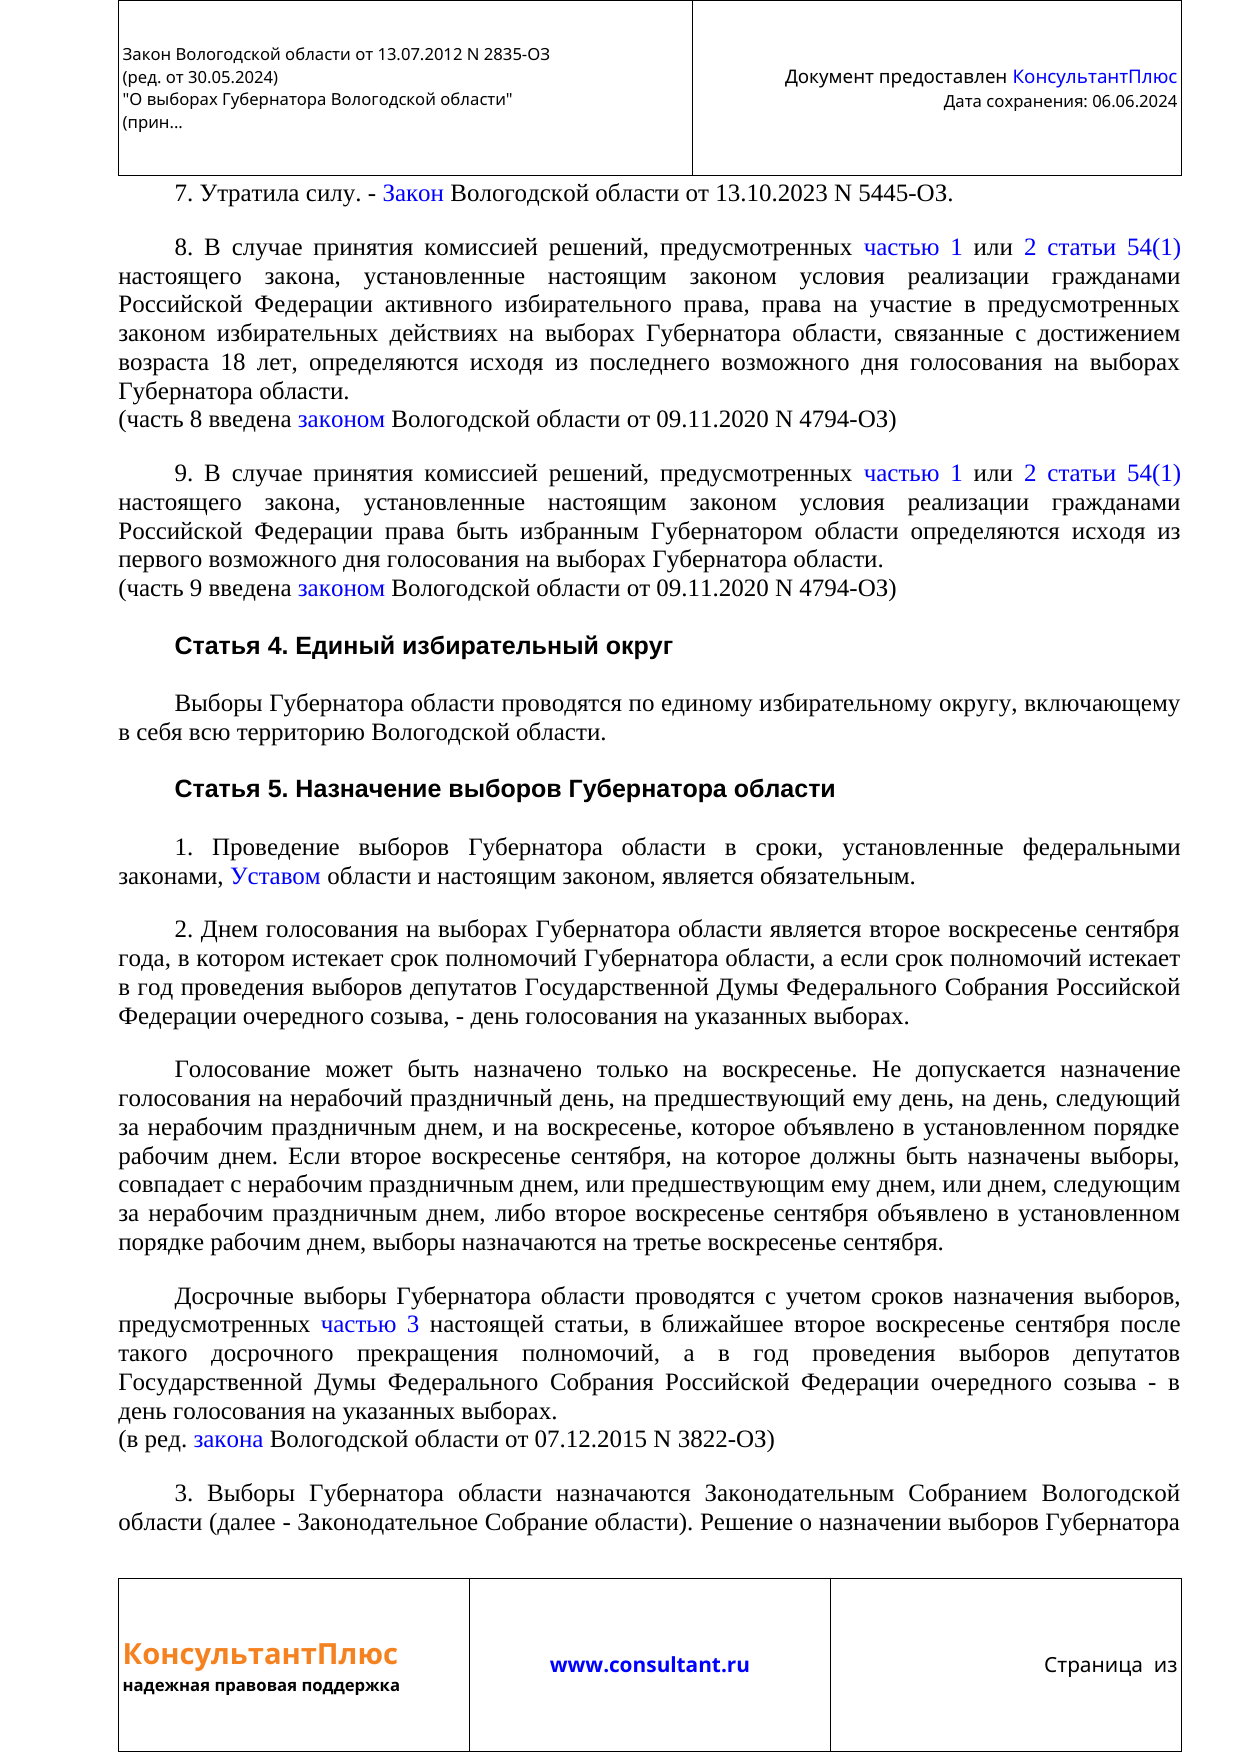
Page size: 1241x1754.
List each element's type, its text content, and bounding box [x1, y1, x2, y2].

text 1. Проведение выборов Губернатора области в сроки, установленные федеральными законами, Уставом области и настоящим законом, является обязательным. [118, 832, 1181, 889]
text (часть 8 введена законом Вологодской области от 09.11.2020 N 4794-ОЗ) [118, 404, 1181, 433]
text 7. Утратила силу. - Закон Вологодской области от 13.10.2023 N 5445-ОЗ. [118, 178, 1181, 207]
text 2. Днем голосования на выборах Губернатора области является второе воскресенье сентября года, в котором истекает срок полномочий Губернатора области, а если срок полномочий истекает в год проведения выборов депутатов Государственной Думы Федерального Собрания Российской Федерации очередного созыва, - день голосования на указанных выборах. [118, 914, 1181, 1029]
text Голосование может быть назначено только на воскресенье. Не допускается назначение голосования на нерабочий праздничный день, на предшествующий ему день, на день, следующий за нерабочим праздничным днем, и на воскресенье, которое объявлено в установленном порядке рабочим днем. Если второе воскресенье сентября, на которое должны быть назначены выборы, совпадает с нерабочим праздничным днем, или предшествующим ему днем, или днем, следующим за нерабочим праздничным днем, либо второе воскресенье сентября объявлено в установленном порядке рабочим днем, выборы назначаются на третье воскресенье сентября. [118, 1054, 1181, 1256]
text 9. В случае принятия комиссией решений, предусмотренных частью 1 или 2 статьи 54(1) настоящего закона, установленные настоящим законом условия реализации гражданами Российской Федерации права быть избранным Губернатором области определяются исходя из первого возможного дня голосования на выборах Губернатора области. [118, 458, 1181, 573]
text Досрочные выборы Губернатора области проводятся с учетом сроков назначения выборов, предусмотренных частью 3 настоящей статьи, в ближайшее второе воскресенье сентября после такого досрочного прекращения полномочий, а в год проведения выборов депутатов Государственной Думы Федерального Собрания Российской Федерации очередного созыва - в день голосования на указанных выборах. [118, 1281, 1181, 1424]
title Статья 5. Назначение выборов Губернатора области [118, 774, 1181, 803]
text Выборы Губернатора области проводятся по единому избирательному округу, включающему в себя всю территорию Вологодской области. [118, 688, 1181, 746]
text 8. В случае принятия комиссией решений, предусмотренных частью 1 или 2 статьи 54(1) настоящего закона, установленные настоящим законом условия реализации гражданами Российской Федерации активного избирательного права, права на участие в предусмотренных законом избирательных действиях на выборах Губернатора области, связанные с достижением возраста 18 лет, определяются исходя из последнего возможного дня голосования на выборах Губернатора области. [118, 232, 1181, 404]
text (в ред. закона Вологодской области от 07.12.2015 N 3822-ОЗ) [118, 1424, 1181, 1453]
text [118, 1478, 1181, 1536]
text (часть 9 введена законом Вологодской области от 09.11.2020 N 4794-ОЗ) [118, 573, 1181, 602]
title Статья 4. Единый избирательный округ [118, 631, 1181, 659]
